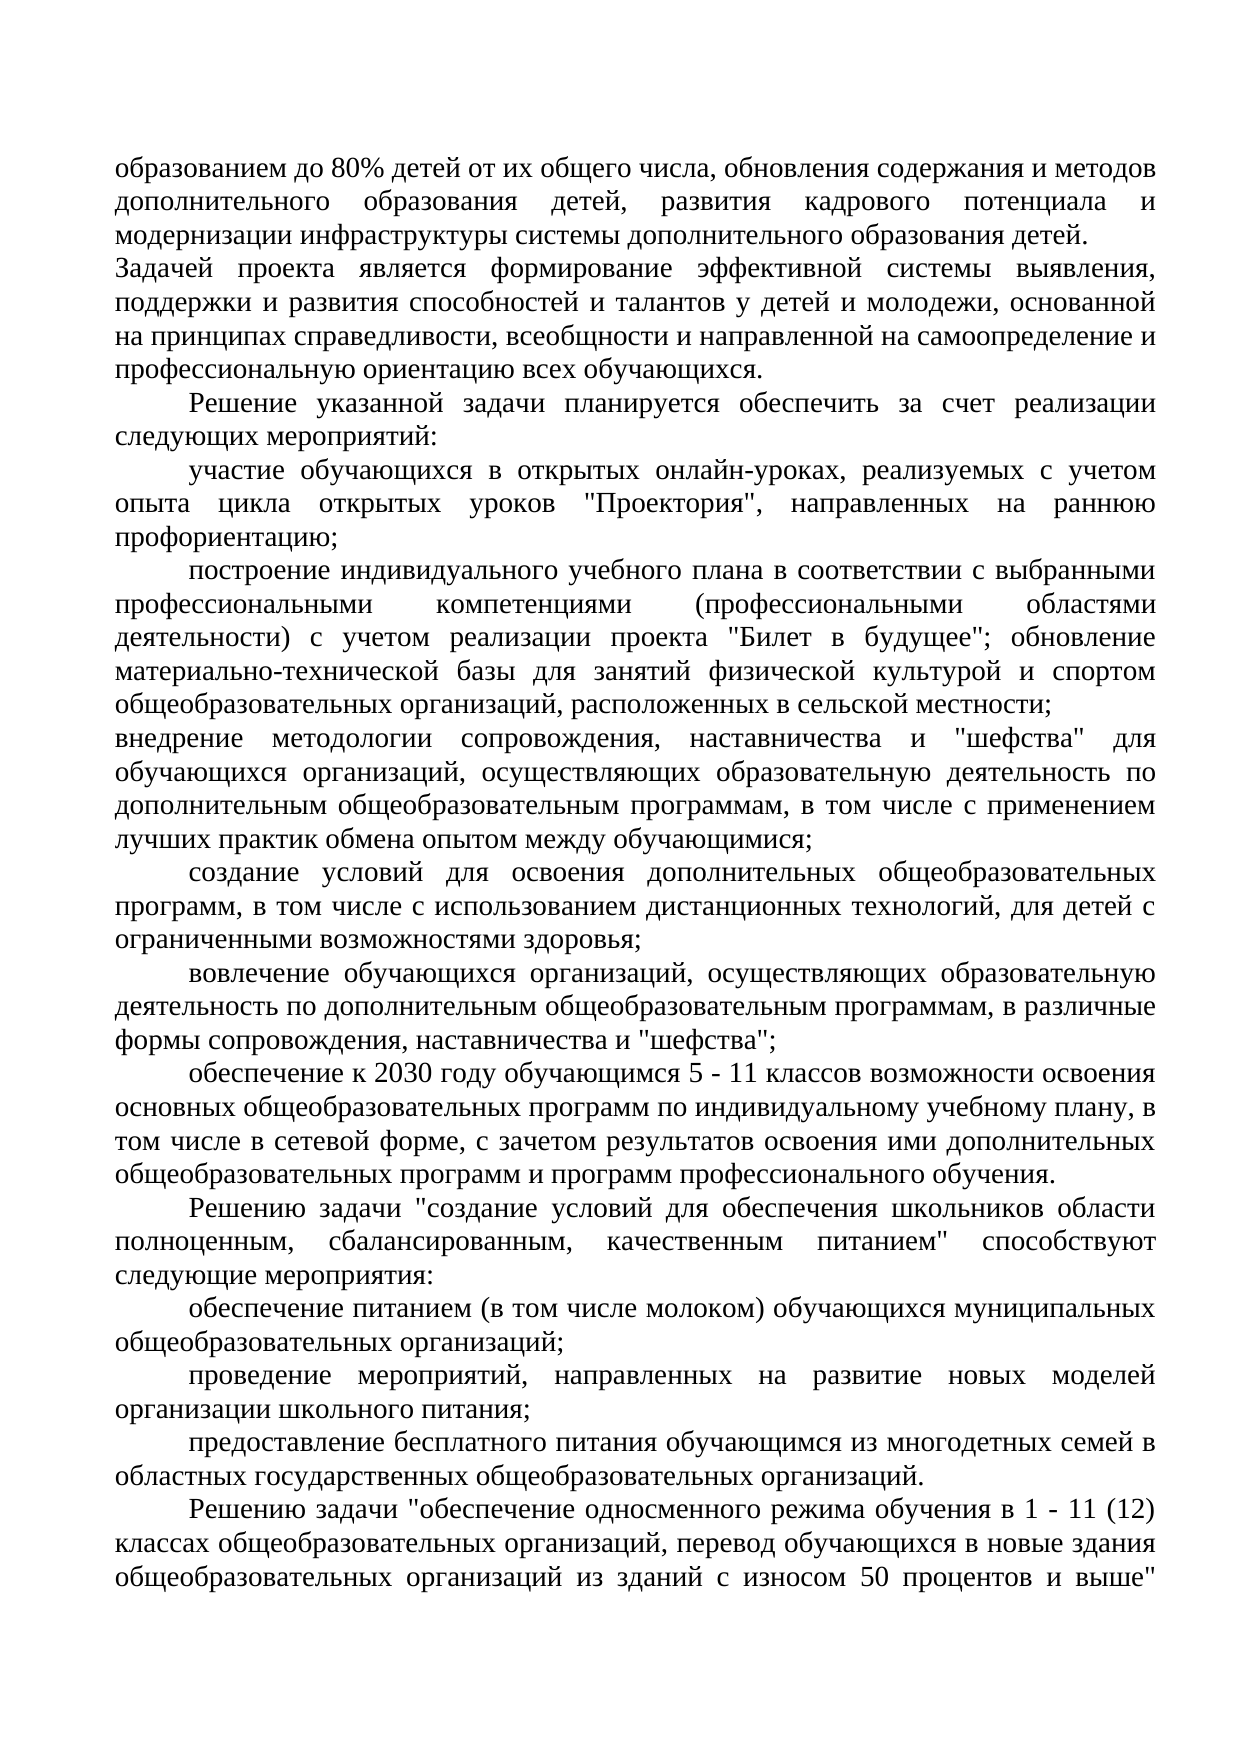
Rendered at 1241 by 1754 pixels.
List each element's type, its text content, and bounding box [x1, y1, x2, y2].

text предоставление бесплатного питания обучающимся из многодетных семей в областных государственных общеобразовательных организаций. [114, 1424, 1157, 1492]
text вовлечение обучающихся организаций, осуществляющих образовательную деятельность по дополнительным общеобразовательным программам, в различные формы сопровождения, наставничества и "шефства"; [114, 955, 1157, 1056]
text построение индивидуального учебного плана в соответствии с выбранными профессиональными компетенциями (профессиональными областями деятельности) с учетом реализации проекта "Билет в будущее"; обновление материально-технической базы для занятий физической культурой и спортом общеобразовательных организаций, расположенных в сельской местности; [114, 552, 1157, 720]
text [114, 150, 1157, 251]
text обеспечение к 2030 году обучающимся 5 - 11 классов возможности освоения основных общеобразовательных программ по индивидуальному учебному плану, в том числе в сетевой форме, с зачетом результатов освоения ими дополнительных общеобразовательных программ и программ профессионального обучения. [114, 1056, 1157, 1190]
text проведение мероприятий, направленных на развитие новых моделей организации школьного питания; [114, 1357, 1157, 1424]
text участие обучающихся в открытых онлайн-уроках, реализуемых с учетом опыта цикла открытых уроков "Проектория", направленных на раннюю профориентацию; [114, 452, 1157, 552]
text Решению задачи "создание условий для обеспечения школьников области полноценным, сбалансированным, качественным питанием" способствуют следующие мероприятия: [114, 1190, 1157, 1290]
text создание условий для освоения дополнительных общеобразовательных программ, в том числе с использованием дистанционных технологий, для детей с ограниченными возможностями здоровья; [114, 854, 1157, 955]
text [114, 1492, 1157, 1592]
text внедрение методологии сопровождения, наставничества и "шефства" для обучающихся организаций, осуществляющих образовательную деятельность по дополнительным общеобразовательным программам, в том числе с применением лучших практик обмена опытом между обучающимися; [114, 720, 1157, 854]
text Решение указанной задачи планируется обеспечить за счет реализации следующих мероприятий: [114, 385, 1157, 452]
text Задачей проекта является формирование эффективной системы выявления, поддержки и развития способностей и талантов у детей и молодежи, основанной на принципах справедливости, всеобщности и направленной на самоопределение и профессиональную ориентацию всех обучающихся. [114, 251, 1157, 385]
text обеспечение питанием (в том числе молоком) обучающихся муниципальных общеобразовательных организаций; [114, 1290, 1157, 1357]
